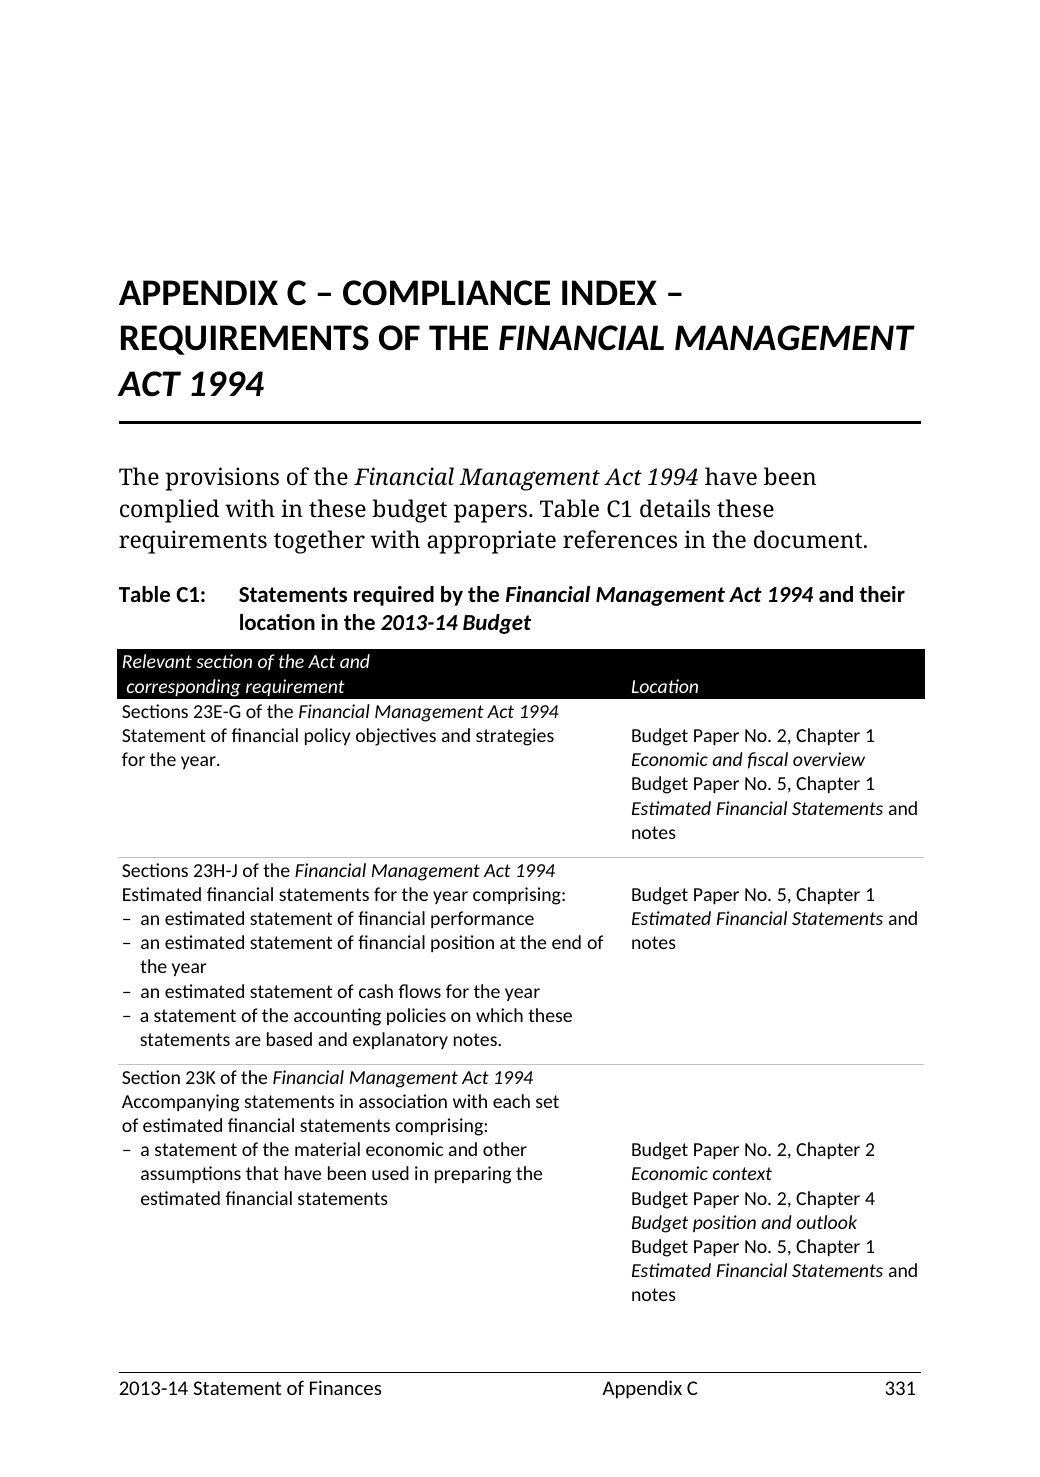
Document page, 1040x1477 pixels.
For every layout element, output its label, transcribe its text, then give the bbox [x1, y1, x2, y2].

text The provisions of the Financial Management Act 1994 have been complied with in these budget papers. Table C1 details these requirements together with appropriate references in the document. [118, 461, 921, 555]
subtitle Table C1: Statements required by the Financial Management Act 1994 and their location in the 2013-14 Budget [118, 580, 921, 636]
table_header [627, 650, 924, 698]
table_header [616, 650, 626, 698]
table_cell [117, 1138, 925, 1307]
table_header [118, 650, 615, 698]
subtitle Appendix C – Compliance index – Requirements of the Financial Management Act 1994 [118, 268, 921, 424]
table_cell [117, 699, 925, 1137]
